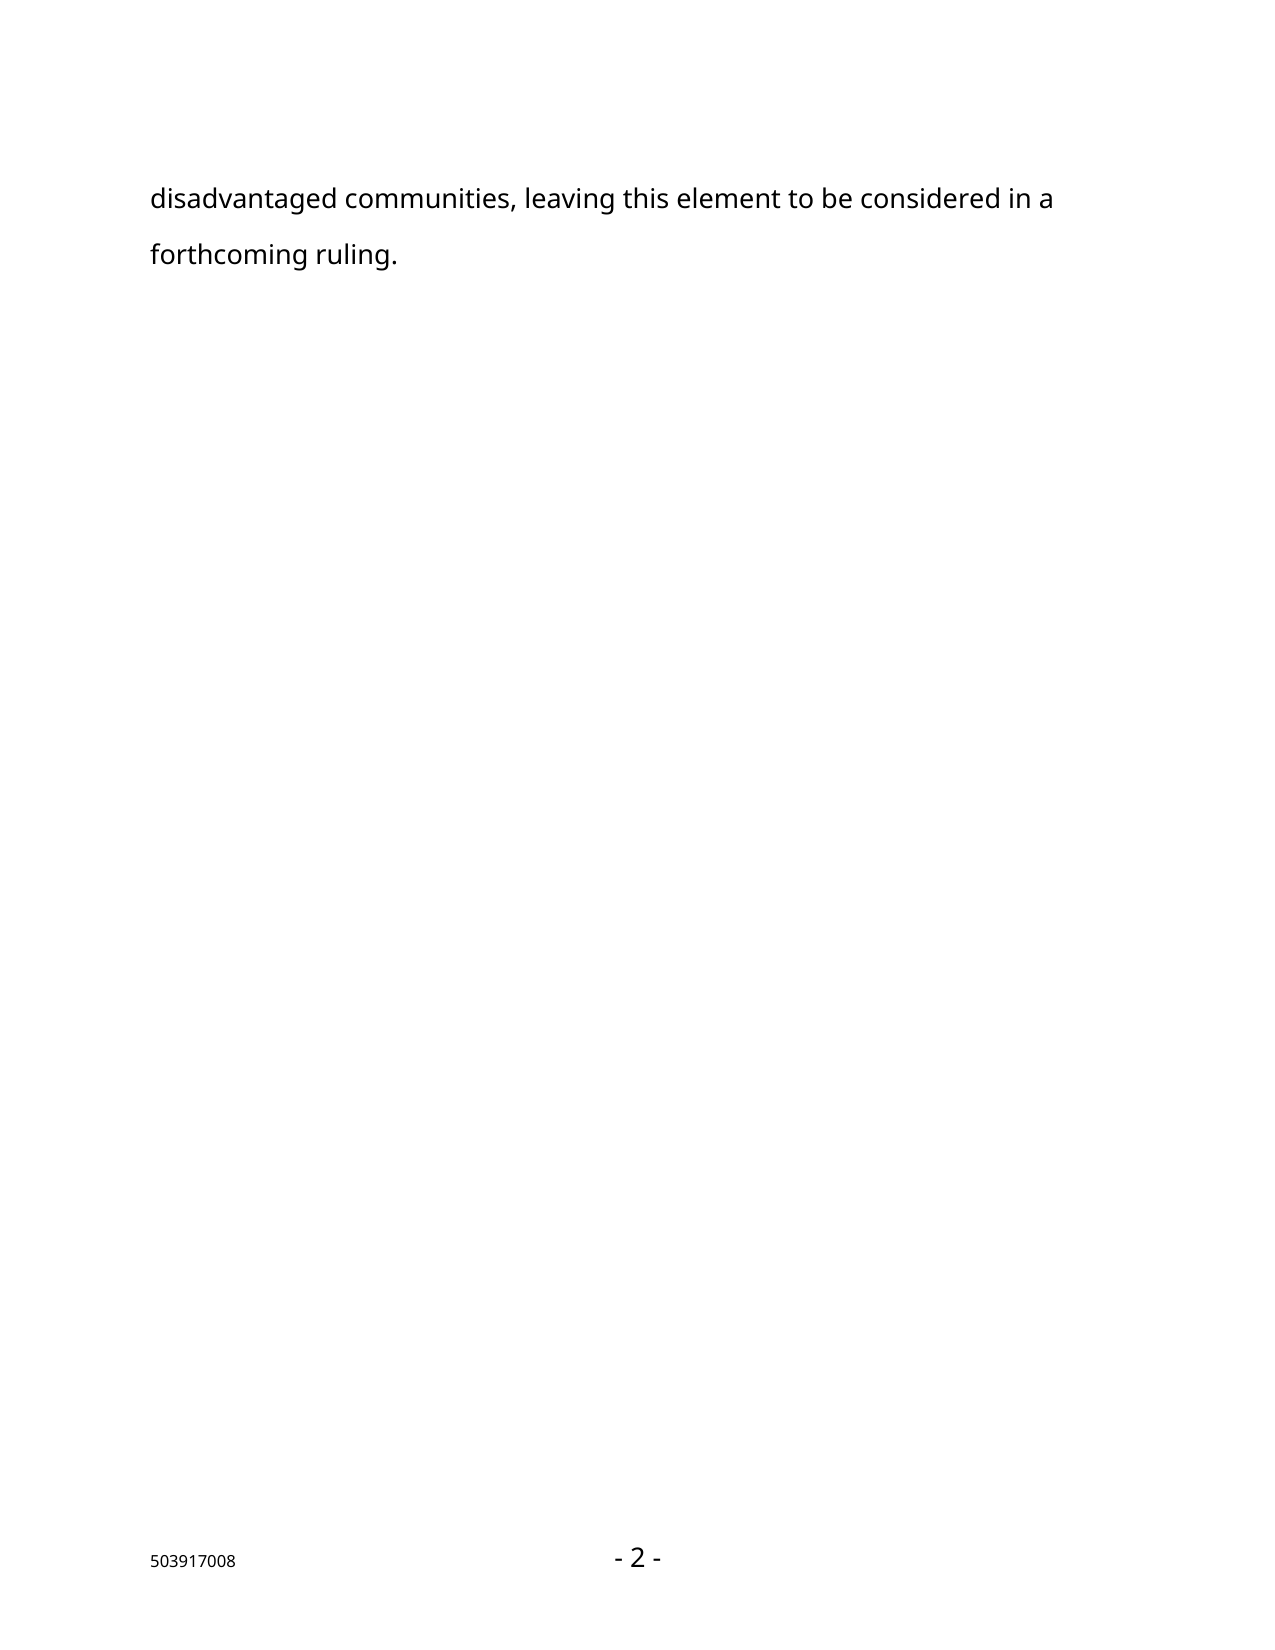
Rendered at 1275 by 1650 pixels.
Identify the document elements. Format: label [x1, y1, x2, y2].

text [150, 180, 1125, 272]
